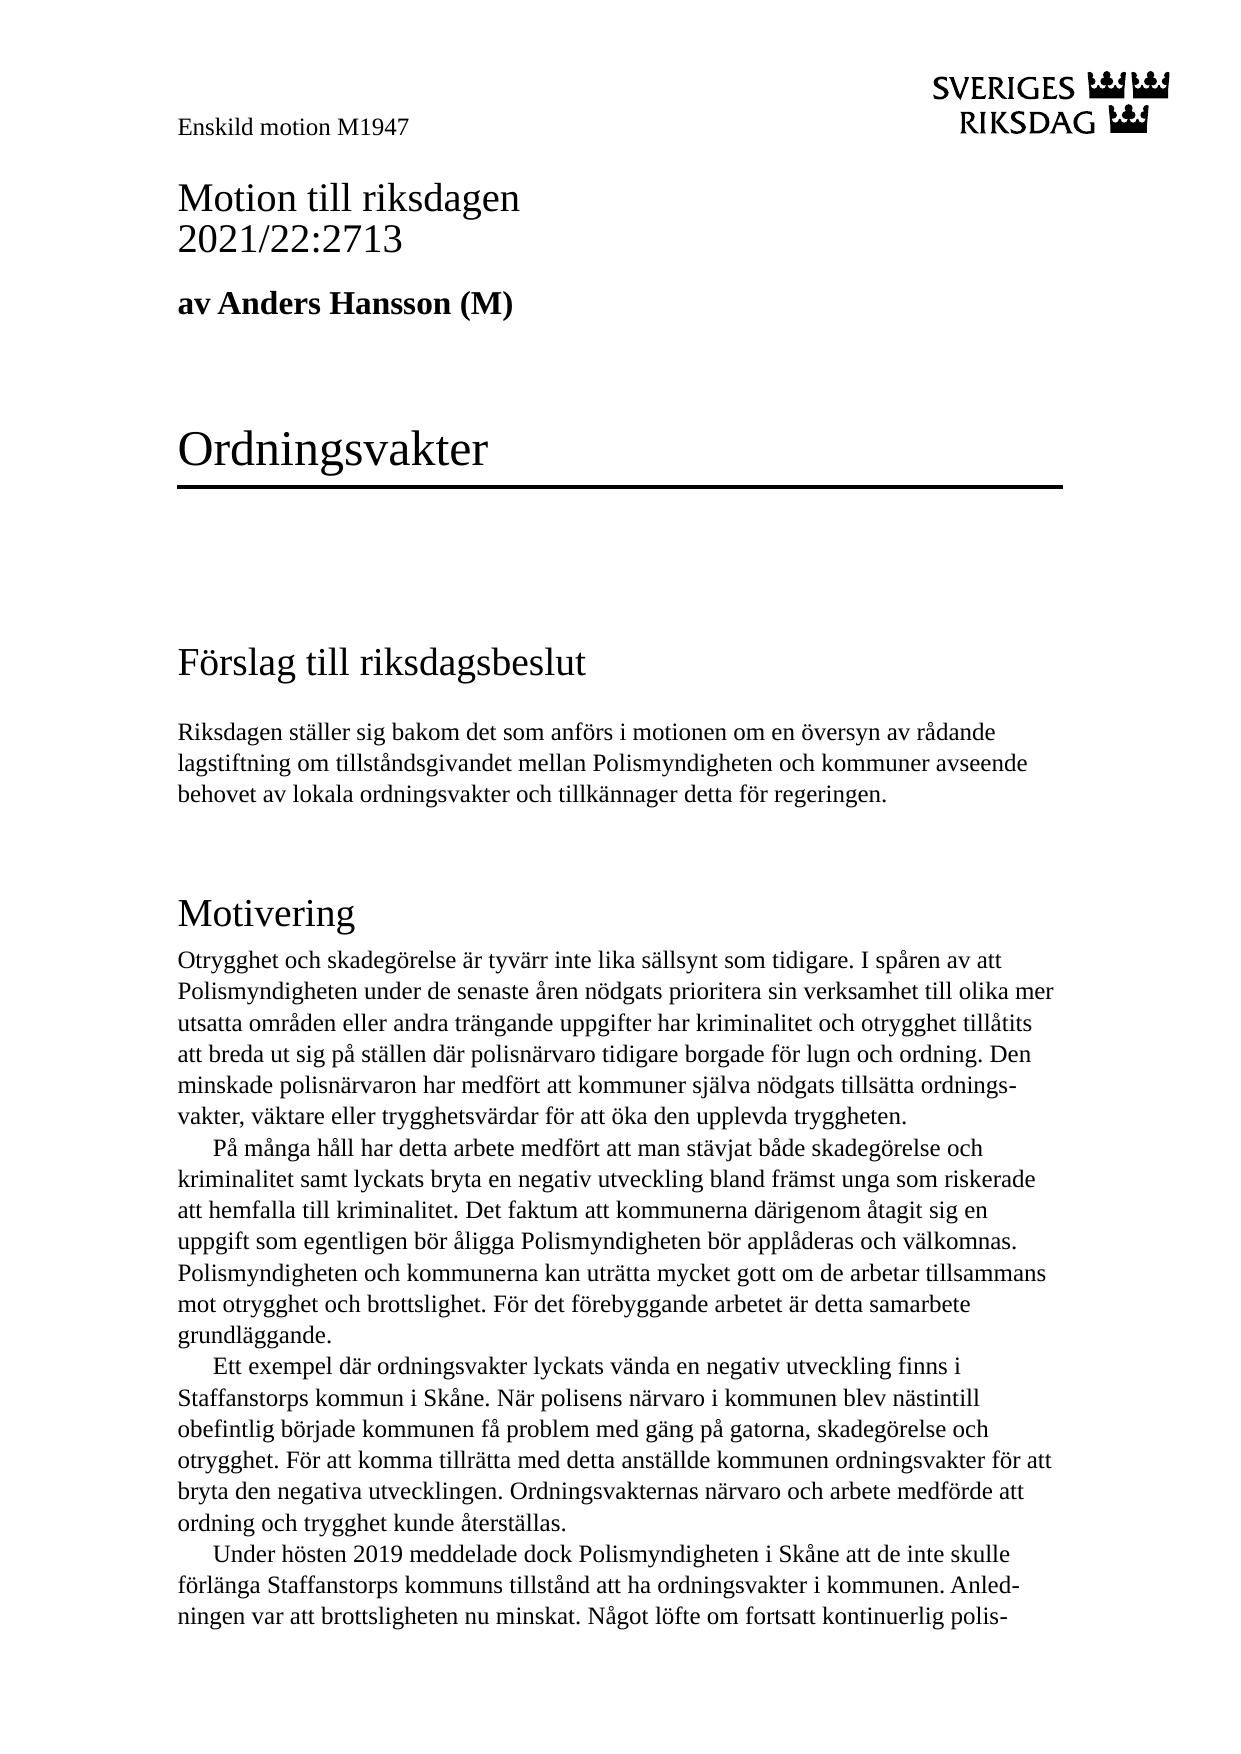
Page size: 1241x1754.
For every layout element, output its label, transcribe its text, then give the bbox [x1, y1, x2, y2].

text Otrygghet och skadegörelse är tyvärr inte lika sällsynt som tidigare. I spåren av att Polismyndigheten under de senaste åren nödgats prioritera sin verksamhet till olika mer utsatta områden eller andra trängande uppgifter har kriminalitet och otrygghet tillåtits att breda ut sig på ställen där polisnärvaro tidigare borgade för lugn och ordning. Den minskade polisnärvaron har medfört att kommuner själva nödgats tillsätta ordningsvakter, väktare eller trygghetsvärdar för att öka den upplevda tryggheten. [177, 943, 1063, 1130]
text Ett exempel där ordningsvakter lyckats vända en negativ utveckling finns i Staffanstorps kommun i Skåne. När polisens närvaro i kommunen blev nästintill obefintlig började kommunen få problem med gäng på gatorna, skadegörelse och otrygghet. För att komma tillrätta med detta anställde kommunen ordningsvakter för att bryta den negativa utvecklingen. Ordningsvakternas närvaro och arbete medförde att ordning och trygghet kunde återställas. [177, 1349, 1063, 1536]
text På många håll har detta arbete medfört att man stävjat både skadegörelse och kriminalitet samt lyckats bryta en negativ utveckling bland främst unga som riskerade att hemfalla till kriminalitet. Det faktum att kommunerna därigenom åtagit sig en uppgift som egentligen bör åligga Polismyndigheten bör applåderas och välkomnas. Polismyndigheten och kommunerna kan uträtta mycket gott om de arbetar tillsammans mot otrygghet och brottslighet. För det förebyggande arbetet är detta samarbete grundläggande. [177, 1130, 1063, 1349]
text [177, 1536, 1063, 1630]
